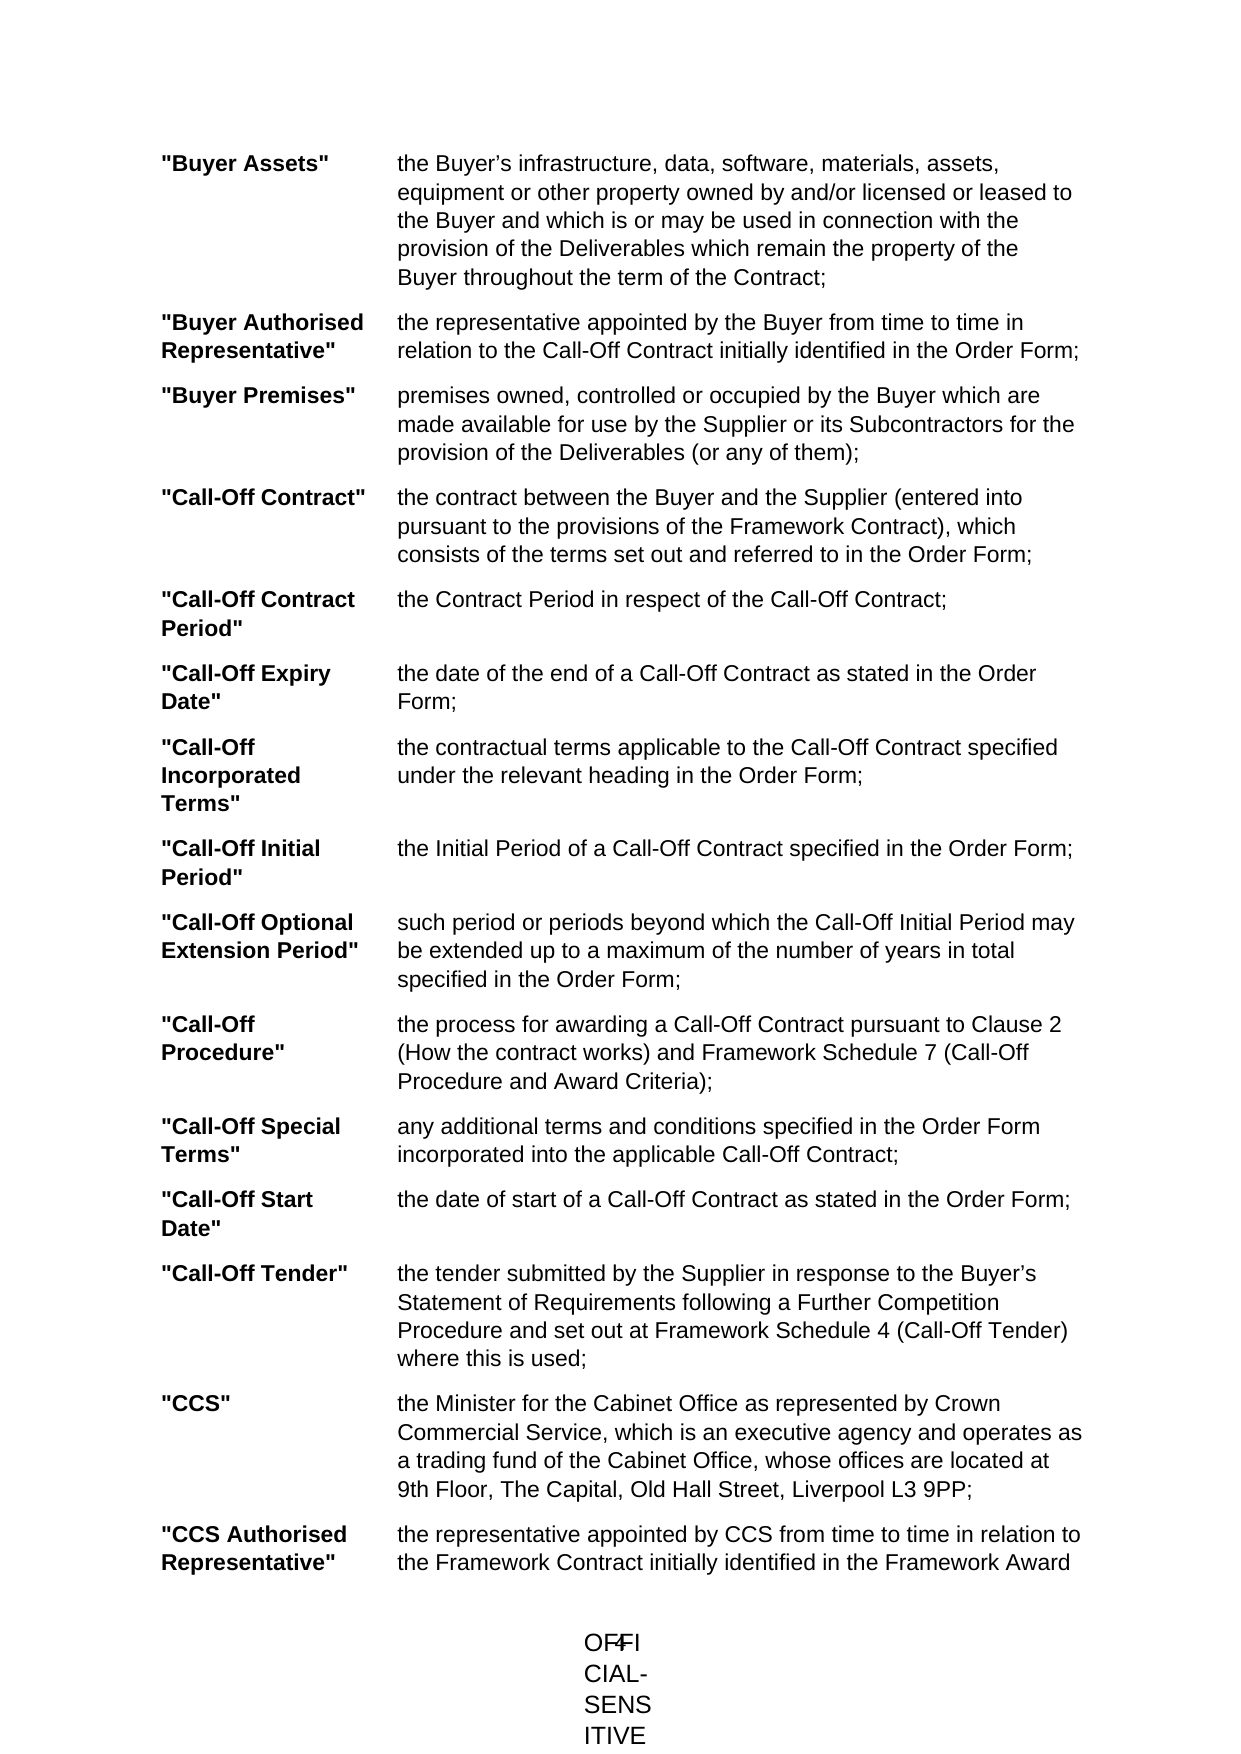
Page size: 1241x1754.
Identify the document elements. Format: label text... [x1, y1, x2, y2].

table_cell "Buyer Assets" [150, 150, 386, 309]
table_cell the date of start of a Call-Off Contract as stated in the Order Form; [386, 1186, 1094, 1260]
table_cell "Buyer Premises" [150, 383, 386, 484]
table_cell the Minister for the Cabinet Office as represented by Crown Commercial Service, which is an executive agency and operates as a trading fund of the Cabinet Office, whose offices are located at 9th Floor, The Capital, Old Hall Street, Liverpool L3 9PP; [386, 1390, 1094, 1521]
table_cell "Call-Off Contract Period" [150, 586, 386, 660]
table_cell premises owned, controlled or occupied by the Buyer which are made available for use by the Supplier or its Subcontractors for the provision of the Deliverables (or any of them); [386, 383, 1094, 484]
table_cell such period or periods beyond which the Call-Off Initial Period may be extended up to a maximum of the number of years in total specified in the Order Form; [386, 909, 1094, 1011]
table_cell "Call-Off Procedure" [150, 1011, 386, 1113]
table_cell the Contract Period in respect of the Call-Off Contract; [386, 586, 1094, 660]
table_cell "Call-Off Expiry Date" [150, 660, 386, 733]
table_cell "Call-Off Initial Period" [150, 835, 386, 909]
table_cell "Buyer Authorised Representative" [150, 309, 386, 382]
table_cell "Call-Off Incorporated Terms" [150, 734, 386, 835]
table_cell the process for awarding a Call-Off Contract pursuant to Clause 2 (How the contract works) and Framework Schedule 7 (Call-Off Procedure and Award Criteria); [386, 1011, 1094, 1113]
table_cell the representative appointed by the Buyer from time to time in relation to the Call-Off Contract initially identified in the Order Form; [386, 309, 1094, 382]
table_cell "Call-Off Special Terms" [150, 1113, 386, 1186]
table_cell "CCS" [150, 1390, 386, 1521]
table_cell "Call-Off Start Date" [150, 1186, 386, 1260]
table_cell the Buyer’s infrastructure, data, software, materials, assets, equipment or other property owned by and/or licensed or leased to the Buyer and which is or may be used in connection with the provision of the Deliverables which remain the property of the Buyer throughout the term of the Contract; [386, 150, 1094, 309]
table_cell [150, 1521, 386, 1594]
table_cell "Call-Off Contract" [150, 484, 386, 586]
table_cell the contractual terms applicable to the Call-Off Contract specified under the relevant heading in the Order Form; [386, 734, 1094, 835]
table_cell "Call-Off Optional Extension Period" [150, 909, 386, 1011]
table_cell "Call-Off Tender" [150, 1260, 386, 1390]
table_cell the Initial Period of a Call-Off Contract specified in the Order Form; [386, 835, 1094, 909]
table_cell the contract between the Buyer and the Supplier (entered into pursuant to the provisions of the Framework Contract), which consists of the terms set out and referred to in the Order Form; [386, 484, 1094, 586]
table_cell the date of the end of a Call-Off Contract as stated in the Order Form; [386, 660, 1094, 733]
table_cell the tender submitted by the Supplier in response to the Buyer’s Statement of Requirements following a Further Competition Procedure and set out at Framework Schedule 4 (Call-Off Tender) where this is used; [386, 1260, 1094, 1390]
table_cell any additional terms and conditions specified in the Order Form incorporated into the applicable Call-Off Contract; [386, 1113, 1094, 1186]
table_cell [386, 1521, 1094, 1594]
